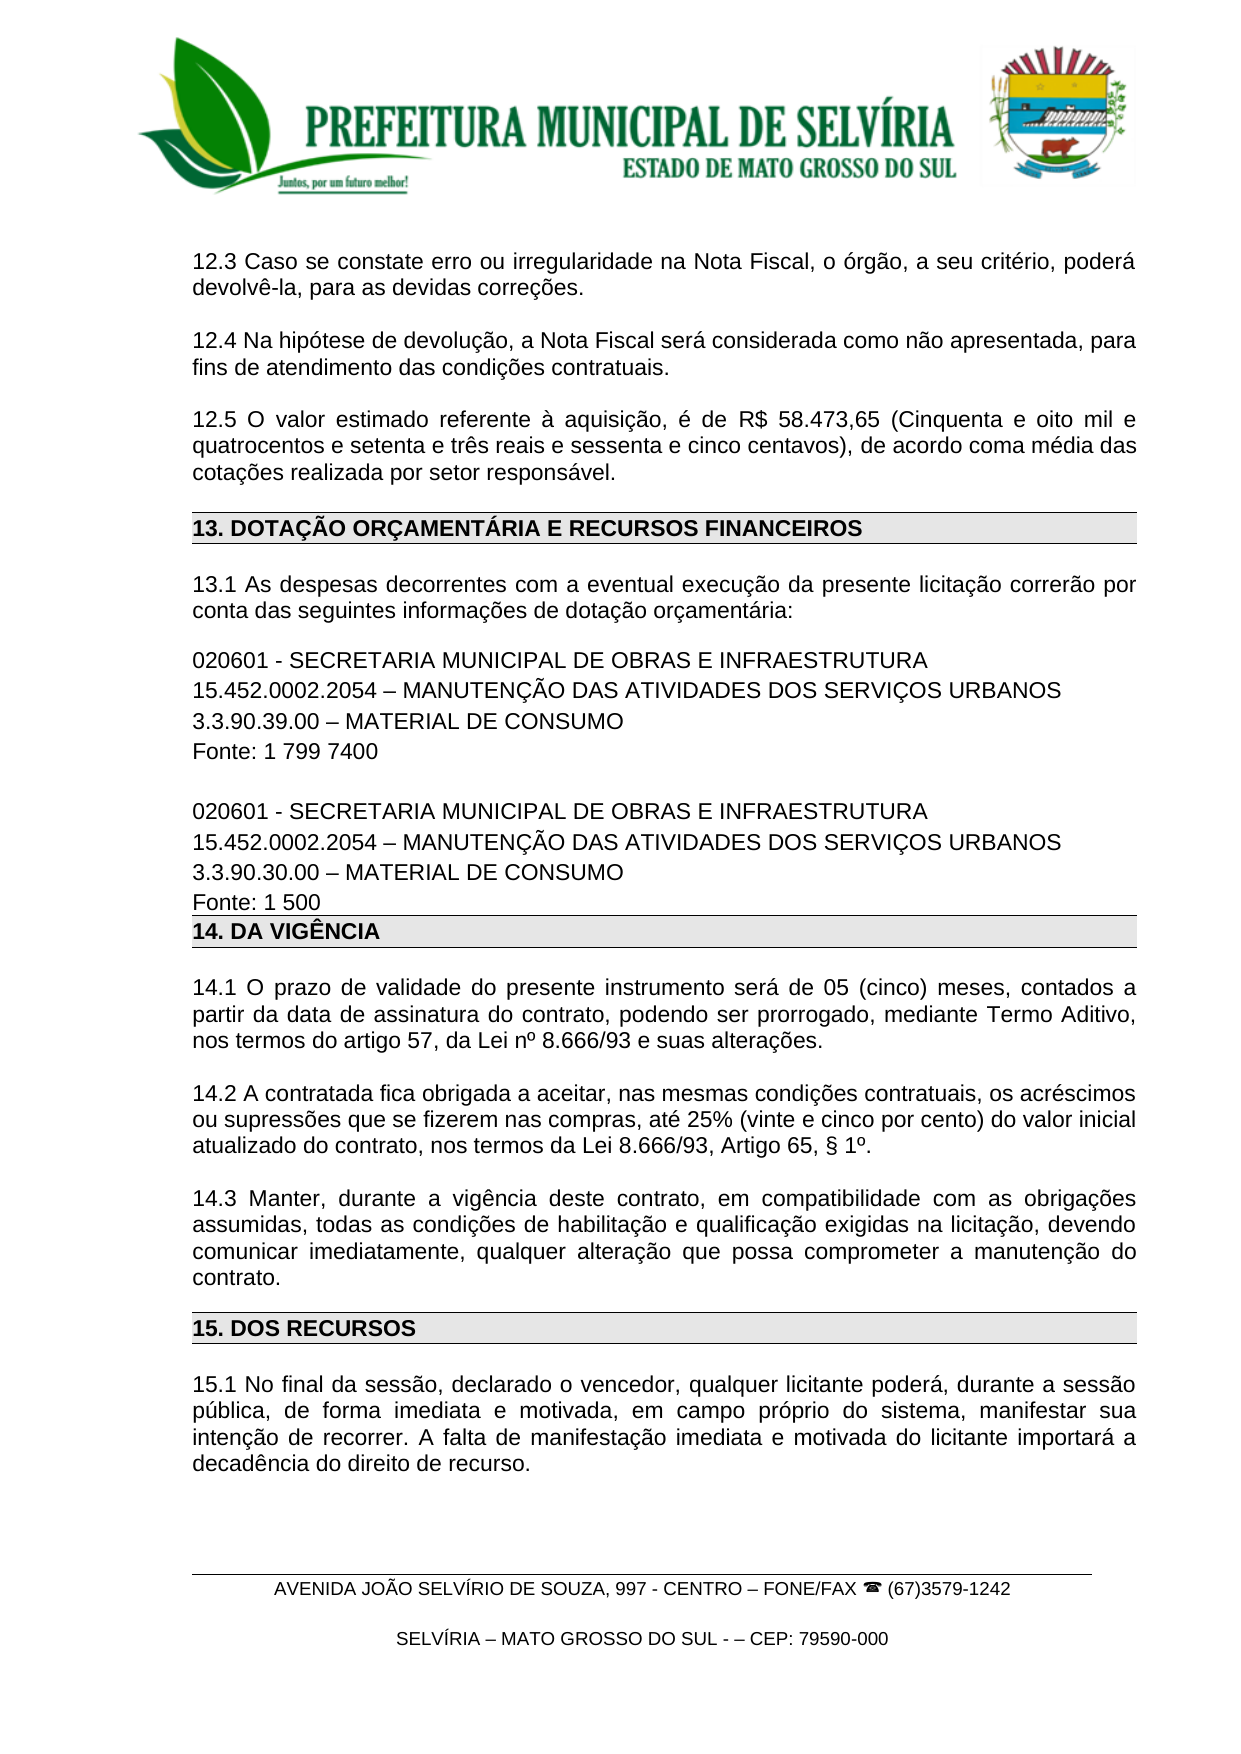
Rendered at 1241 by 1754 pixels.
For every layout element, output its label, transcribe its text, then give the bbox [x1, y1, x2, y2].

text 14. DA VIGÊNCIA [192, 916, 1137, 947]
text 12.3 Caso se constate erro ou irregularidade na Nota Fiscal, o órgão, a seu critério, poderá devolvê-la, para as devidas correções. [192, 248, 1137, 301]
picture [135, 36, 1155, 218]
text 15.452.0002.2054 – MANUTENÇÃO DAS ATIVIDADES DOS SERVIÇOS URBANOS [192, 828, 1092, 855]
text 3.3.90.30.00 – MATERIAL DE CONSUMO [192, 859, 1092, 885]
text Fonte: 1 500 [192, 889, 1137, 915]
text 14.2 A contratada fica obrigada a aceitar, nas mesmas condições contratuais, os acréscimos ou supressões que se fizerem nas compras, até 25% (vinte e cinco por cento) do valor inicial atualizado do contrato, nos termos da Lei 8.666/93, Artigo 65, § 1º. [192, 1079, 1137, 1159]
text 15.1 No final da sessão, declarado o vencedor, qualquer licitante poderá, durante a sessão pública, de forma imediata e motivada, em campo próprio do sistema, manifestar sua intenção de recorrer. A falta de manifestação imediata e motivada do licitante importará a decadência do direito de recurso. [192, 1371, 1137, 1476]
text 12.4 Na hipótese de devolução, a Nota Fiscal será considerada como não apresentada, para fins de atendimento das condições contratuais. [192, 327, 1137, 380]
text 3.3.90.39.00 – MATERIAL DE CONSUMO [192, 708, 1092, 734]
text 13. DOTAÇÃO ORÇAMENTÁRIA E RECURSOS FINANCEIROS [192, 513, 1137, 543]
text 14.3 Manter, durante a vigência deste contrato, em compatibilidade com as obrigações assumidas, todas as condições de habilitação e qualificação exigidas na licitação, devendo comunicar imediatamente, qualquer alteração que possa comprometer a manutenção do contrato. [192, 1185, 1137, 1290]
subtitle 12.5 O valor estimado referente à aquisição, é de R$ 58.473,65 (Cinquenta e oito mil e quatrocentos e setenta e três reais e sessenta e cinco centavos), de acordo coma média das cotações realizada por setor responsável. [192, 406, 1137, 485]
text 020601 - SECRETARIA MUNICIPAL DE OBRAS E INFRAESTRUTURA [192, 647, 1092, 673]
text 13.1 As despesas decorrentes com a eventual execução da presente licitação correrão por conta das seguintes informações de dotação orçamentária: [192, 571, 1137, 623]
text 15.452.0002.2054 – MANUTENÇÃO DAS ATIVIDADES DOS SERVIÇOS URBANOS [192, 677, 1092, 704]
text 020601 - SECRETARIA MUNICIPAL DE OBRAS E INFRAESTRUTURA [192, 798, 1092, 824]
text 14.1 O prazo de validade do presente instrumento será de 05 (cinco) meses, contados a partir da data de assinatura do contrato, podendo ser prorrogado, mediante Termo Aditivo, nos termos do artigo 57, da Lei nº 8.666/93 e suas alterações. [192, 974, 1137, 1053]
text Fonte: 1 799 7400 [192, 738, 1092, 764]
text 15. DOS RECURSOS [192, 1313, 1137, 1343]
